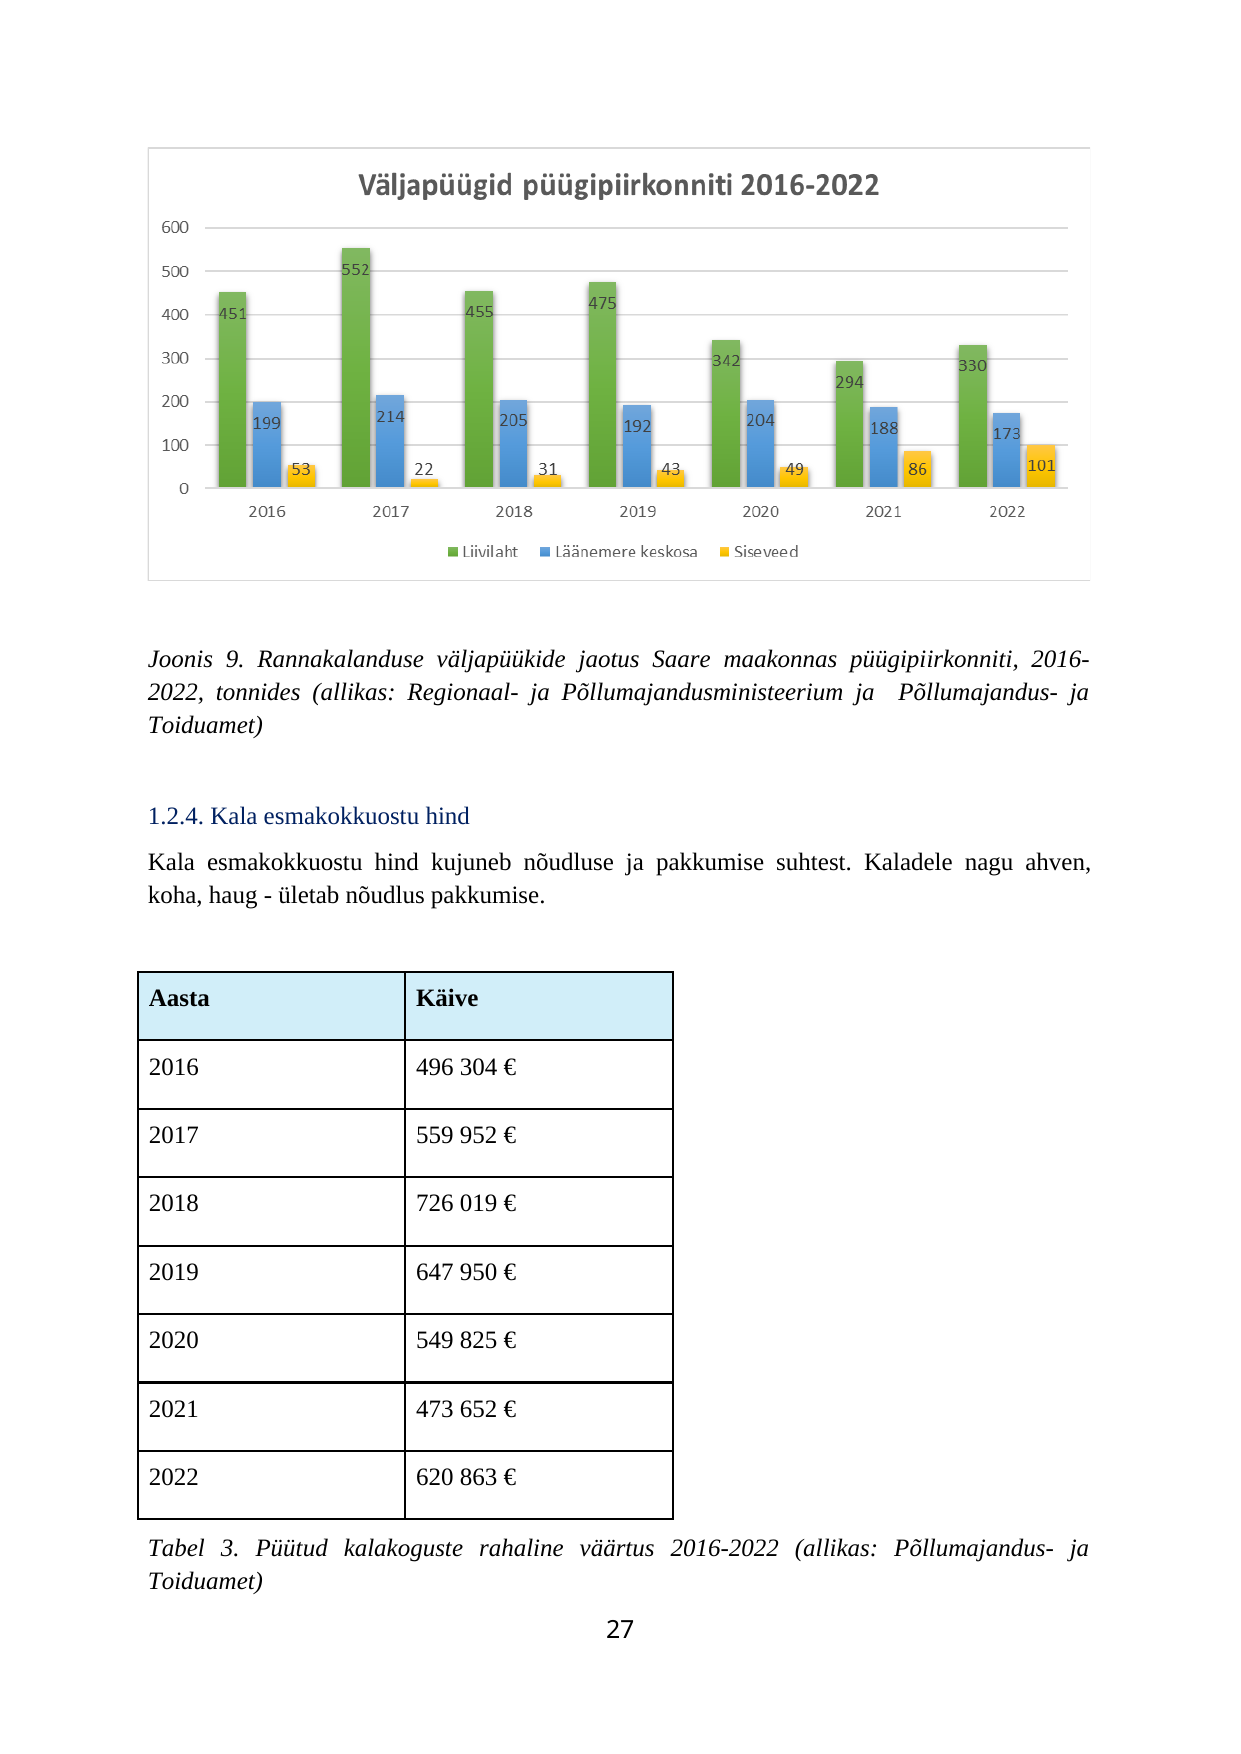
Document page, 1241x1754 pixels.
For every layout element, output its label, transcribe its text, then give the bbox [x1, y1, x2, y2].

subtitle 1.2.4. Kala esmakokkuostu hind [148, 801, 1093, 830]
table_cell 2017 [139, 1110, 404, 1176]
table_cell 473 652 € [406, 1384, 672, 1450]
table_cell 2022 [139, 1452, 404, 1518]
table_cell 549 825 € [406, 1315, 672, 1381]
text Joonis 9. Rannakalanduse väljapüükide jaotus Saare maakonnas püügipiirkonniti, 2016-2022, tonnides (allikas: Regionaal- ja Põllumajandusministeerium ja Põllumajandus- ja Toiduamet) [148, 644, 1093, 739]
table_cell 647 950 € [406, 1247, 672, 1313]
table_cell 620 863 € [406, 1452, 672, 1518]
table_header Käive [406, 973, 672, 1039]
table_cell 2021 [139, 1384, 404, 1450]
text Tabel 3. Püütud kalakoguste rahaline väärtus 2016-2022 (allikas: Põllumajandus- ja Toiduamet) [148, 1533, 1093, 1594]
table_cell 2019 [139, 1247, 404, 1313]
table_cell 559 952 € [406, 1110, 672, 1176]
table_cell 2018 [139, 1178, 404, 1244]
table_cell 496 304 € [406, 1041, 672, 1108]
table_header Aasta [139, 973, 404, 1039]
table_cell 2020 [139, 1315, 404, 1381]
text Kala esmakokkuostu hind kujuneb nõudluse ja pakkumise suhtest. Kaladele nagu ahven, koha, haug - ületab nõudlus pakkumise. [148, 847, 1093, 908]
picture [147, 147, 1091, 581]
table_cell 726 019 € [406, 1178, 672, 1244]
table_cell 2016 [139, 1041, 404, 1108]
